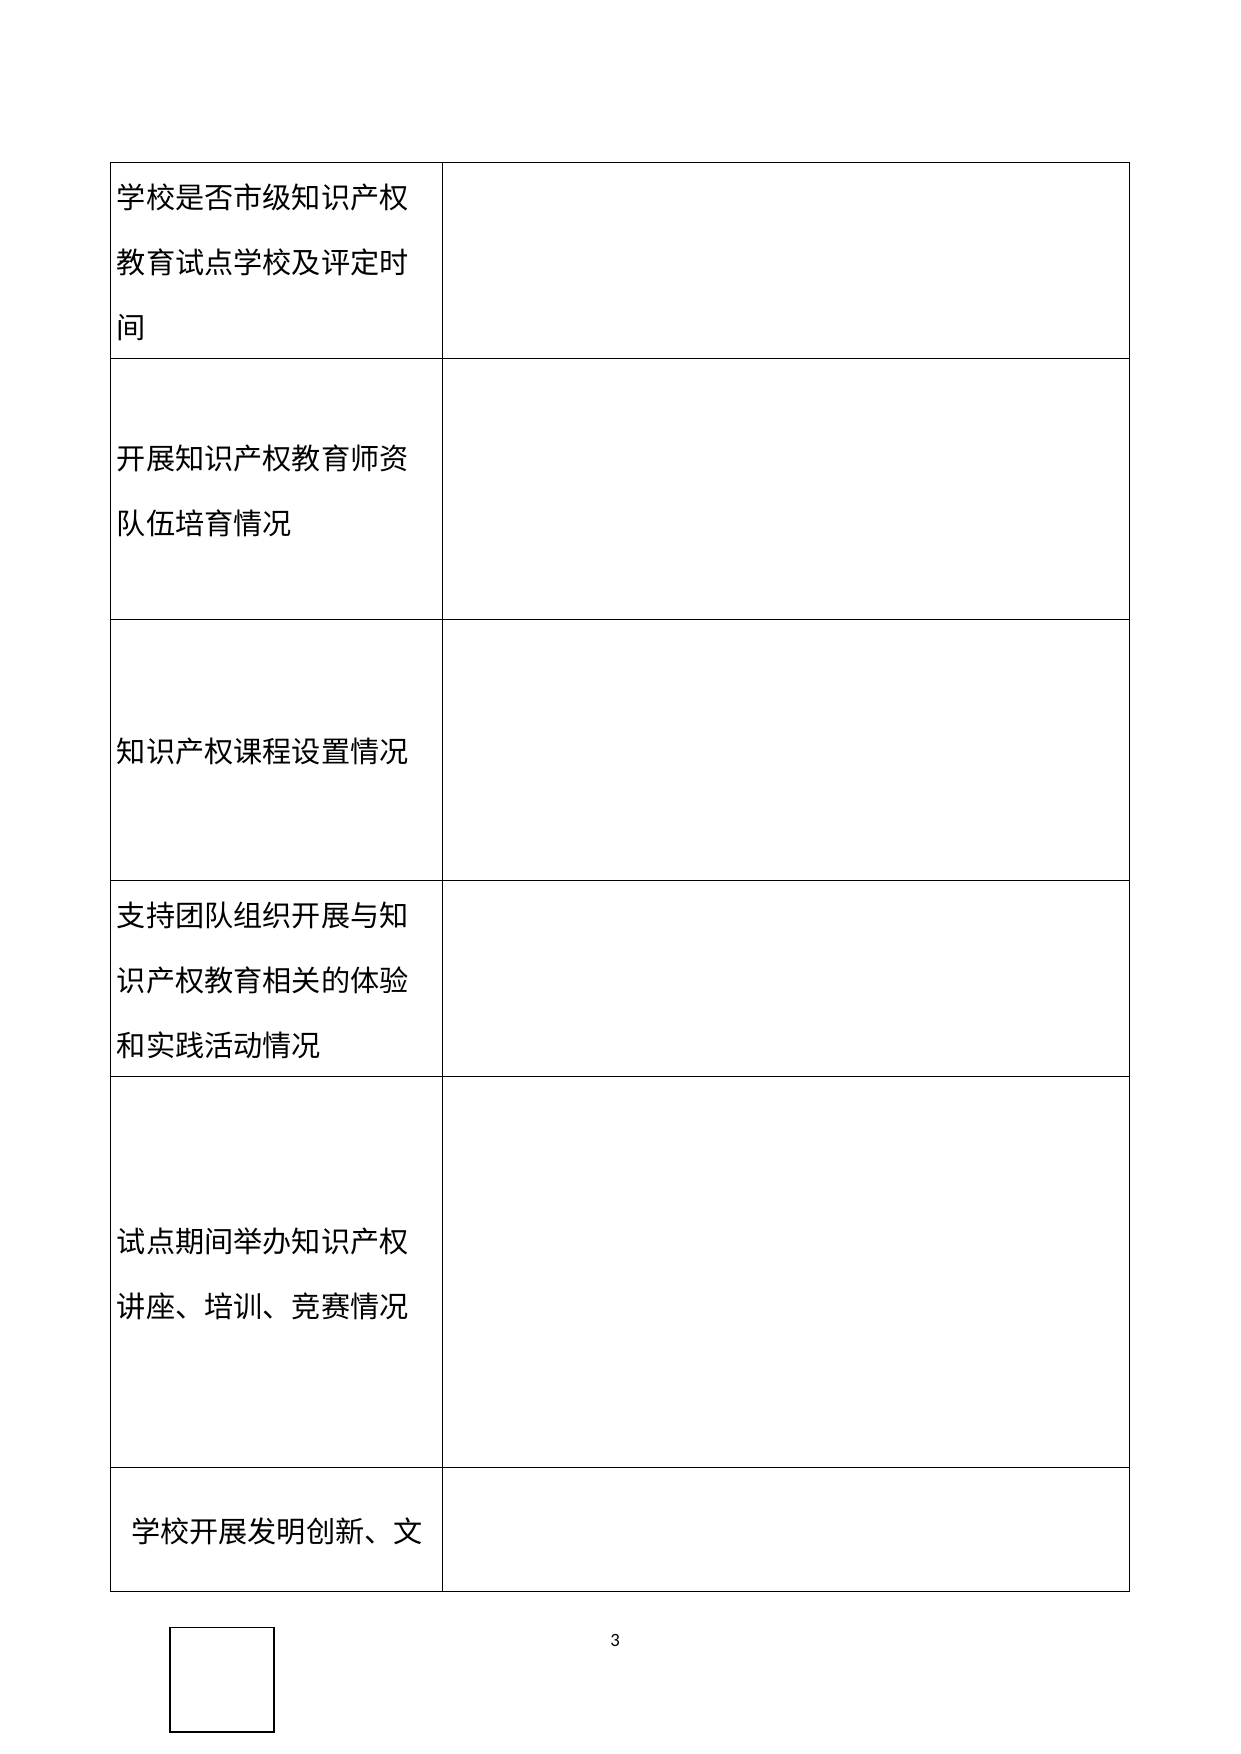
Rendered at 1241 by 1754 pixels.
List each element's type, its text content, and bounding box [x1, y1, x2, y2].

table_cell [111, 1468, 442, 1591]
table_cell 支持团队组织开展与知识产权教育相关的体验和实践活动情况 [111, 881, 442, 1076]
table_cell [443, 359, 1129, 619]
table_cell 试点期间举办知识产权讲座、培训、竞赛情况 [111, 1077, 442, 1467]
table_cell 学校是否市级知识产权教育试点学校及评定时间 [111, 163, 442, 358]
table_cell [443, 620, 1129, 880]
table_cell 开展知识产权教育师资队伍培育情况 [111, 359, 442, 619]
table_cell 知识产权课程设置情况 [111, 620, 442, 880]
table_cell [443, 1077, 1129, 1467]
table_cell [443, 881, 1129, 1076]
table_cell [443, 163, 1129, 358]
table_cell [443, 1468, 1129, 1591]
